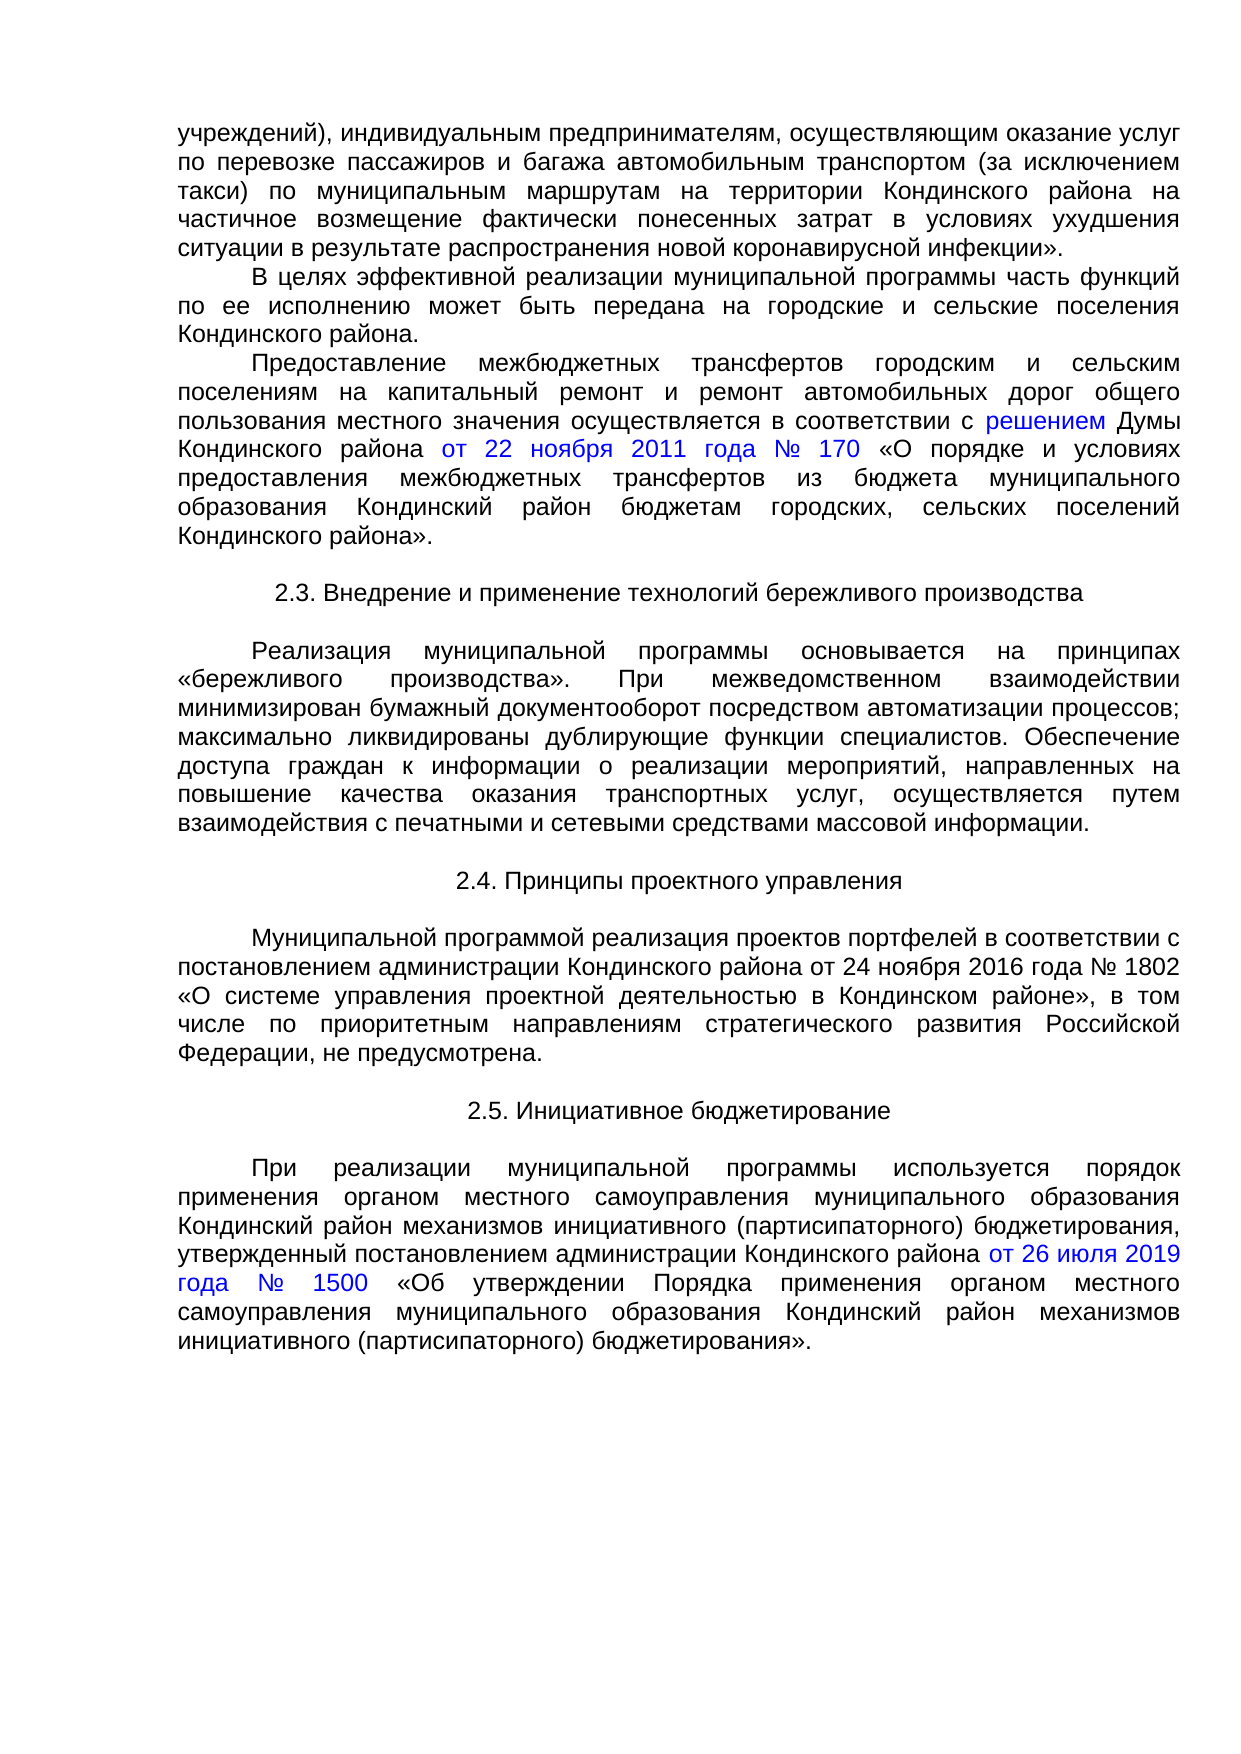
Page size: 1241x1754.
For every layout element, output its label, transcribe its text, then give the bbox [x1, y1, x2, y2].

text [177, 118, 1181, 262]
title 2.3. Внедрение и применение технологий бережливого производства [177, 578, 1181, 607]
text В целях эффективной реализации муниципальной программы часть функций по ее исполнению может быть передана на городские и сельские поселения Кондинского района. [177, 262, 1181, 348]
text 2.5. Инициативное бюджетирование [177, 1096, 1181, 1124]
text Предоставление межбюджетных трансфертов городским и сельским поселениям на капитальный ремонт и ремонт автомобильных дорог общего пользования местного значения осуществляется в соответствии с решением Думы Кондинского района от 22 ноября 2011 года № 170 «О порядке и условиях предоставления межбюджетных трансфертов из бюджета муниципального образования Кондинский район бюджетам городских, сельских поселений Кондинского района». [177, 348, 1181, 549]
text Муниципальной программой реализация проектов портфелей в соответствии с постановлением администрации Кондинского района от 24 ноября 2016 года № 1802 «О системе управления проектной деятельностью в Кондинском районе», в том числе по приоритетным направлениям стратегического развития Российской Федерации, не предусмотрена. [177, 923, 1181, 1067]
text Реализация муниципальной программы основывается на принципах «бережливого производства». При межведомственном взаимодействии минимизирован бумажный документооборот посредством автоматизации процессов; максимально ликвидированы дублирующие функции специалистов. Обеспечение доступа граждан к информации о реализации мероприятий, направленных на повышение качества оказания транспортных услуг, осуществляется путем взаимодействия с печатными и сетевыми средствами массовой информации. [177, 636, 1181, 837]
text При реализации муниципальной программы используется порядок применения органом местного самоуправления муниципального образования Кондинский район механизмов инициативного (партисипаторного) бюджетирования, утвержденный постановлением администрации Кондинского района от 26 июля 2019 года № 1500 «Об утверждении Порядка применения органом местного самоуправления муниципального образования Кондинский район механизмов инициативного (партисипаторного) бюджетирования». [177, 1153, 1181, 1354]
text 2.4. Принципы проектного управления [177, 866, 1181, 894]
